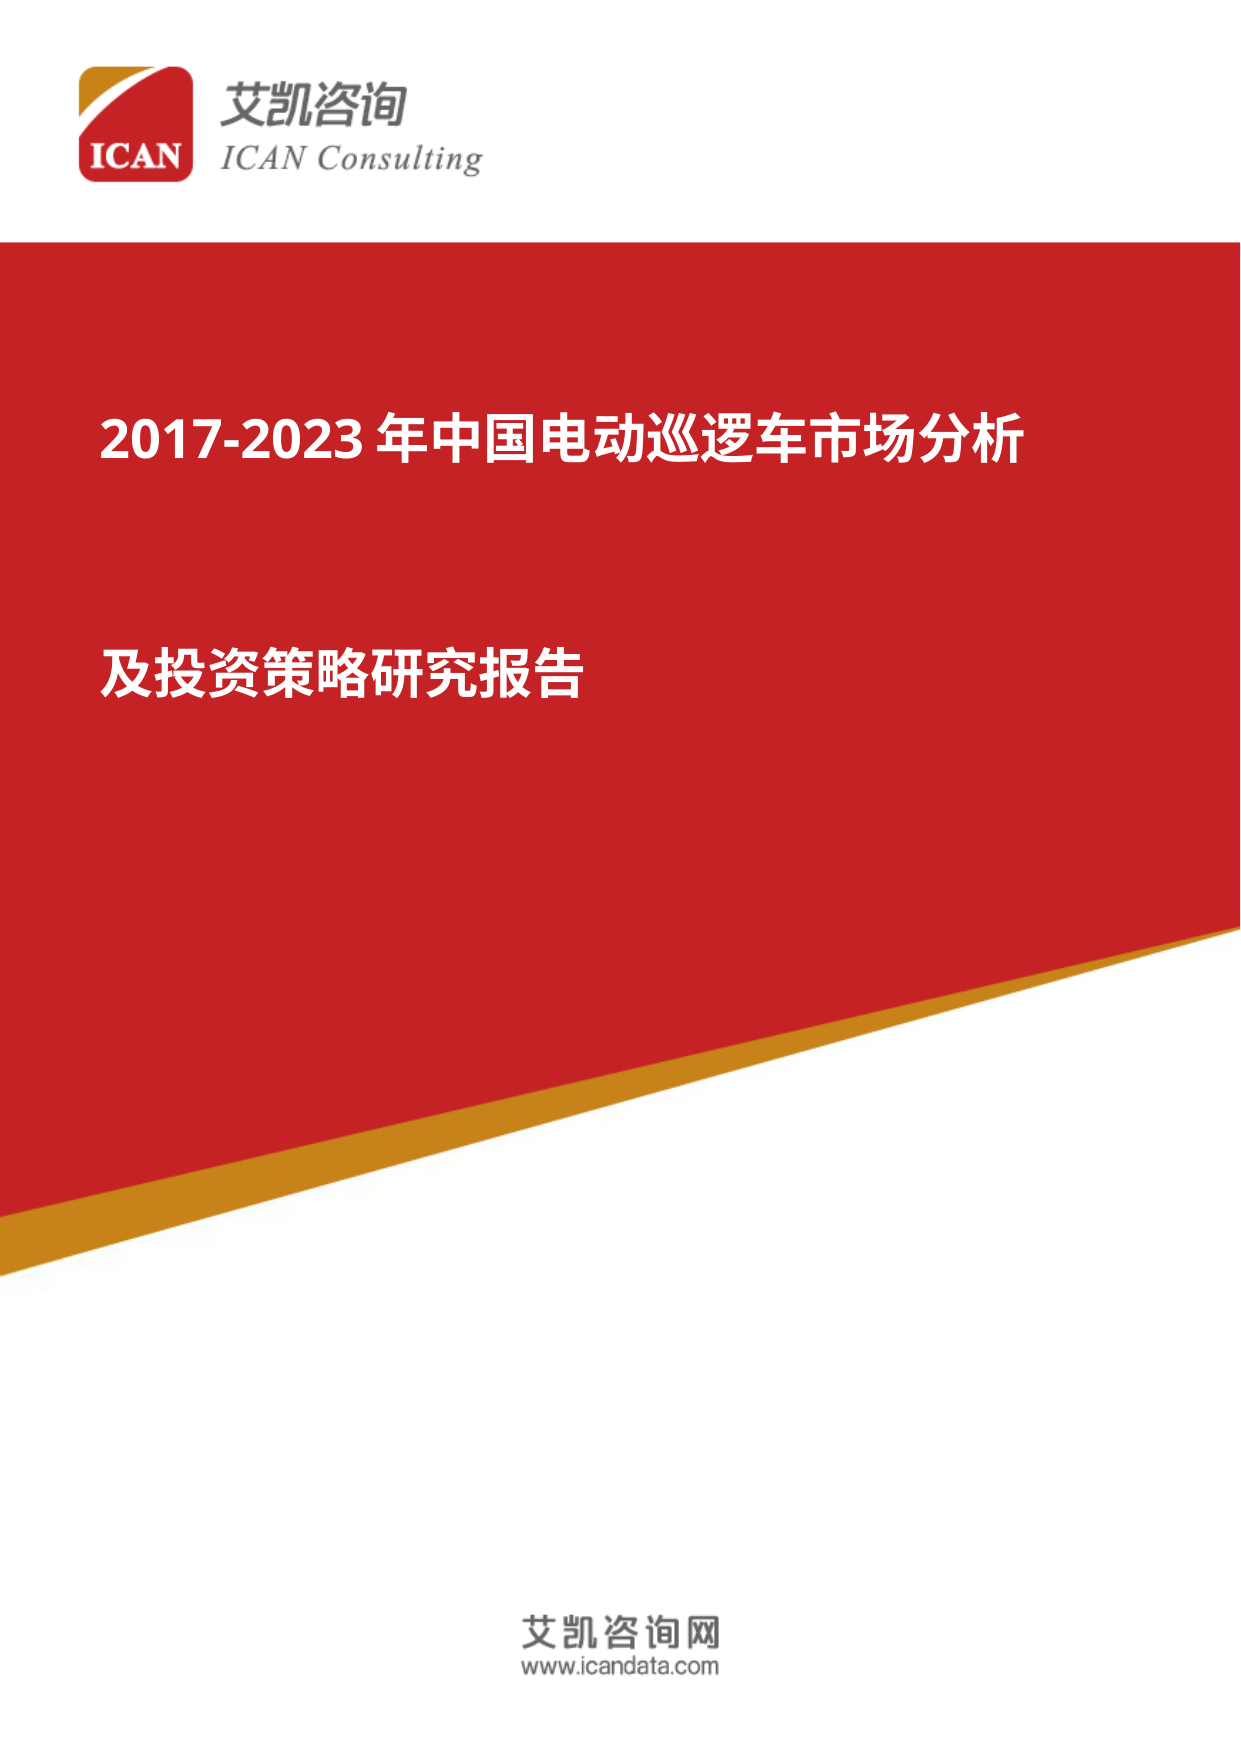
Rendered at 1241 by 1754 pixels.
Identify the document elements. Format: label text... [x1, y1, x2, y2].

subtitle 2017-2023年中国电动巡逻车市场分析及投资策略研究报告 [99, 386, 1053, 718]
picture [0, 5, 1241, 1754]
